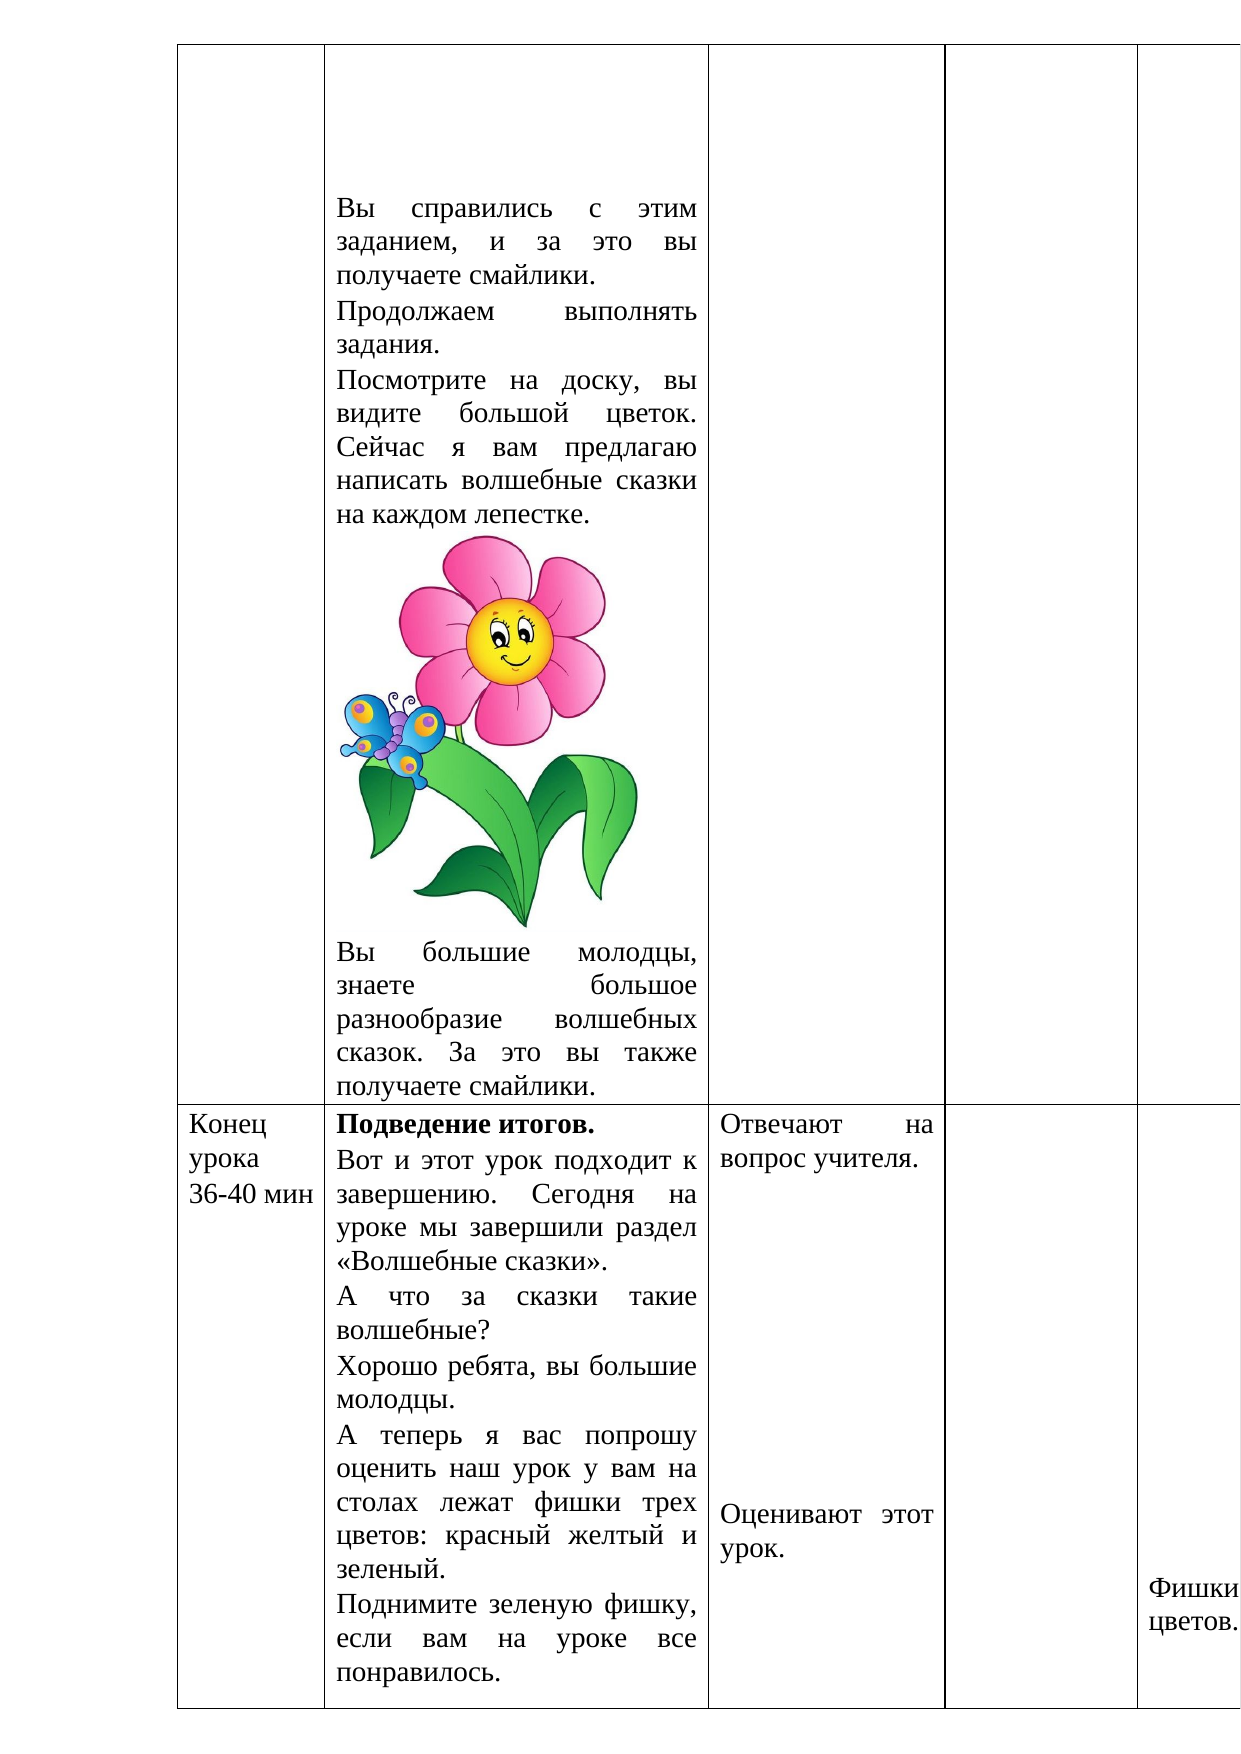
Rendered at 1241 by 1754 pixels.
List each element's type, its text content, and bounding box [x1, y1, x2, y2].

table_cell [325, 1105, 708, 1708]
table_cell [1138, 45, 1240, 1103]
table_cell [946, 1105, 1137, 1708]
picture [336, 531, 642, 932]
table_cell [178, 1105, 324, 1708]
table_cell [325, 45, 708, 1103]
table_cell Фишки трех цветов. [1138, 1105, 1240, 1708]
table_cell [946, 45, 1137, 1103]
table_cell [709, 1105, 944, 1708]
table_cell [178, 45, 324, 1103]
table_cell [709, 45, 944, 1103]
